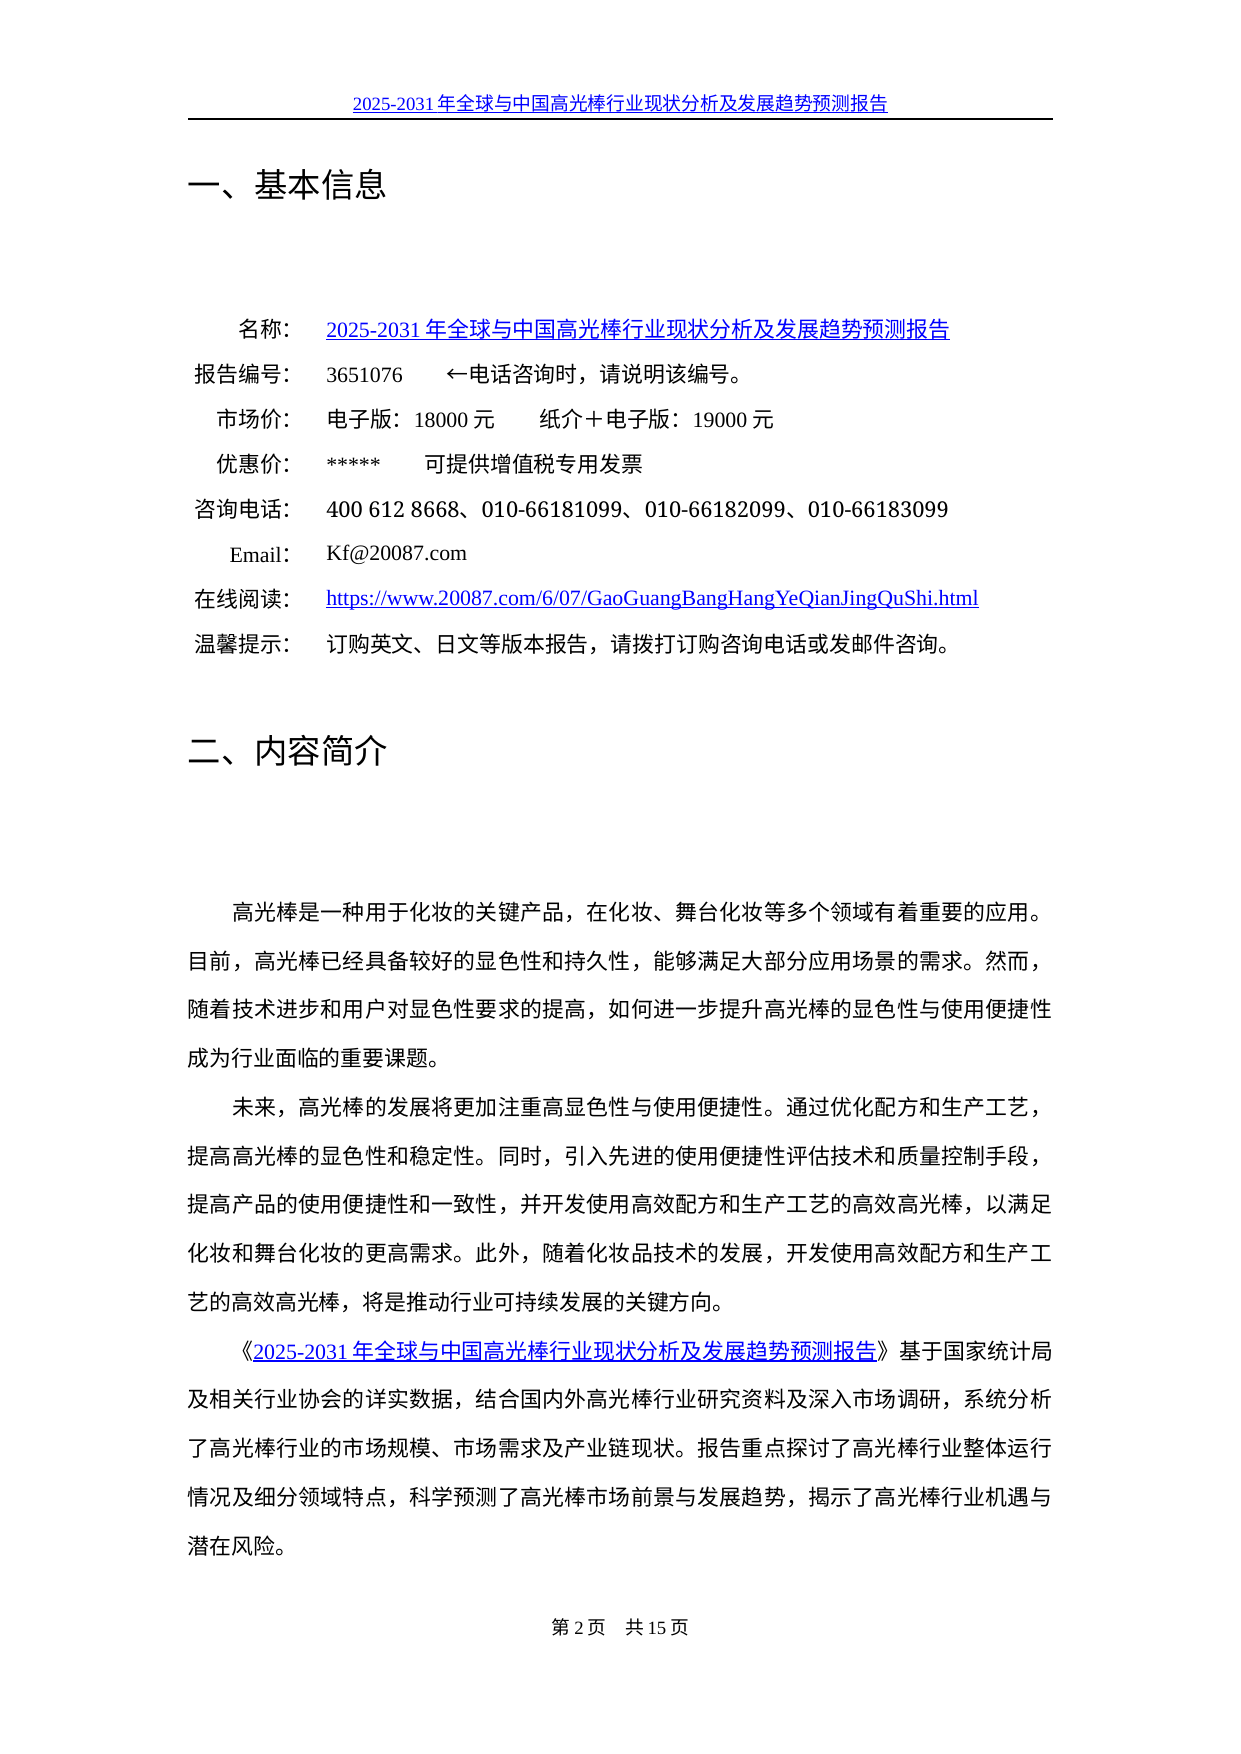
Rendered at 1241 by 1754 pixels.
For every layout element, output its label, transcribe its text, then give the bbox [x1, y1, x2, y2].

table_cell ***** 可提供增值税专用发票 [315, 447, 1073, 492]
table_cell 在线阅读： [167, 582, 315, 627]
table_cell Kf@20087.com [315, 537, 1073, 582]
table_cell 400 612 8668、010-66181099、010-66182099、010-66183099 [315, 492, 1073, 537]
table_cell 3651076 ←电话咨询时，请说明该编号。 [315, 357, 1073, 402]
table_cell 订购英文、日文等版本报告，请拨打订购咨询电话或发邮件咨询。 [315, 627, 1073, 672]
table_cell 咨询电话： [167, 492, 315, 537]
table_cell [315, 582, 1073, 627]
title 二、内容简介 [187, 717, 1053, 782]
table_cell Email： [167, 537, 315, 582]
title 一、基本信息 [187, 150, 1053, 215]
table_header 名称： [167, 312, 315, 357]
table_header 2025-2031年全球与中国高光棒行业现状分析及发展趋势预测报告 [315, 312, 1073, 357]
table_cell 优惠价： [167, 447, 315, 492]
table_cell 电子版：18000 元 纸介＋电子版：19000 元 [315, 402, 1073, 447]
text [187, 894, 1053, 1561]
table_cell 报告编号： [167, 357, 315, 402]
table_cell 温馨提示： [167, 627, 315, 672]
table_cell 市场价： [167, 402, 315, 447]
